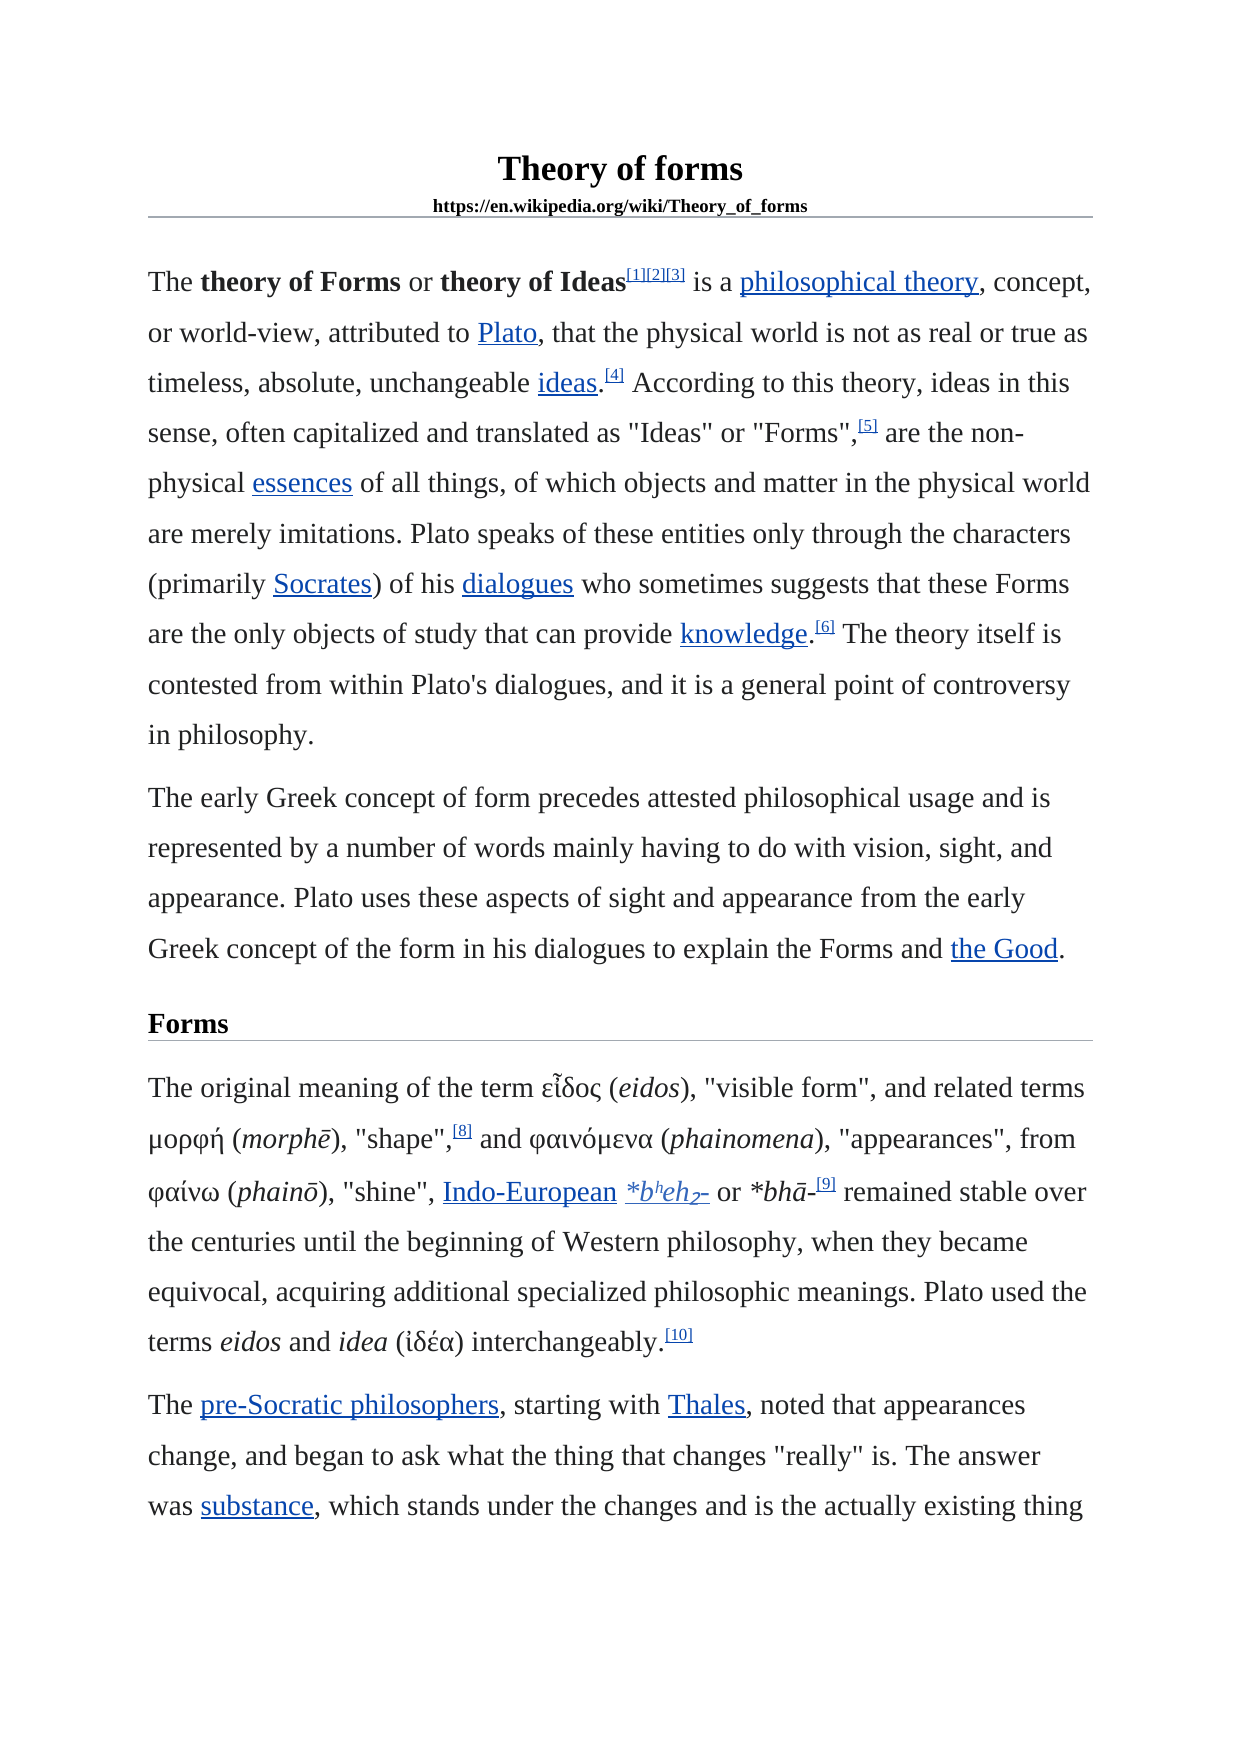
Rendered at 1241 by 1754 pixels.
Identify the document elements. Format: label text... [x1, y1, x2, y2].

text The original meaning of the term εἶδος (eidos), "visible form", and related terms μορφή (morphē), "shape",[8] and φαινόμενα (phainomena), "appearances", from φαίνω (phainō), "shine", Indo-European *bʰeh₂- or *bhā-[9] remained stable over the centuries until the beginning of Western philosophy, when they became equivocal, acquiring additional specialized philosophic meanings. Plato used the terms eidos and idea (ἰδέα) interchangeably.[10] [148, 1071, 1093, 1358]
text The theory of Forms or theory of Ideas[1][2][3] is a philosophical theory, concept, or world-view, attributed to Plato, that the physical world is not as real or true as timeless, absolute, unchangeable ideas.[4] According to this theory, ideas in this sense, often capitalized and translated as "Ideas" or "Forms",[5] are the non-physical essences of all things, of which objects and matter in the physical world are merely imitations. Plato speaks of these entities only through the characters (primarily Socrates) of his dialogues who sometimes suggests that these Forms are the only objects of study that can provide knowledge.[6] The theory itself is contested from within Plato's dialogues, and it is a general point of controversy in philosophy. [148, 264, 1093, 751]
text Forms [148, 1006, 1093, 1040]
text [148, 1387, 1093, 1522]
text https://en.wikipedia.org/wiki/Theory_of_forms [148, 195, 1093, 216]
text The early Greek concept of form precedes attested philosophical usage and is represented by a number of words mainly having to do with vision, sight, and appearance. Plato uses these aspects of sight and appearance from the early Greek concept of the form in his dialogues to explain the Forms and the Good. [148, 780, 1093, 964]
text Theory of forms [148, 148, 1093, 188]
